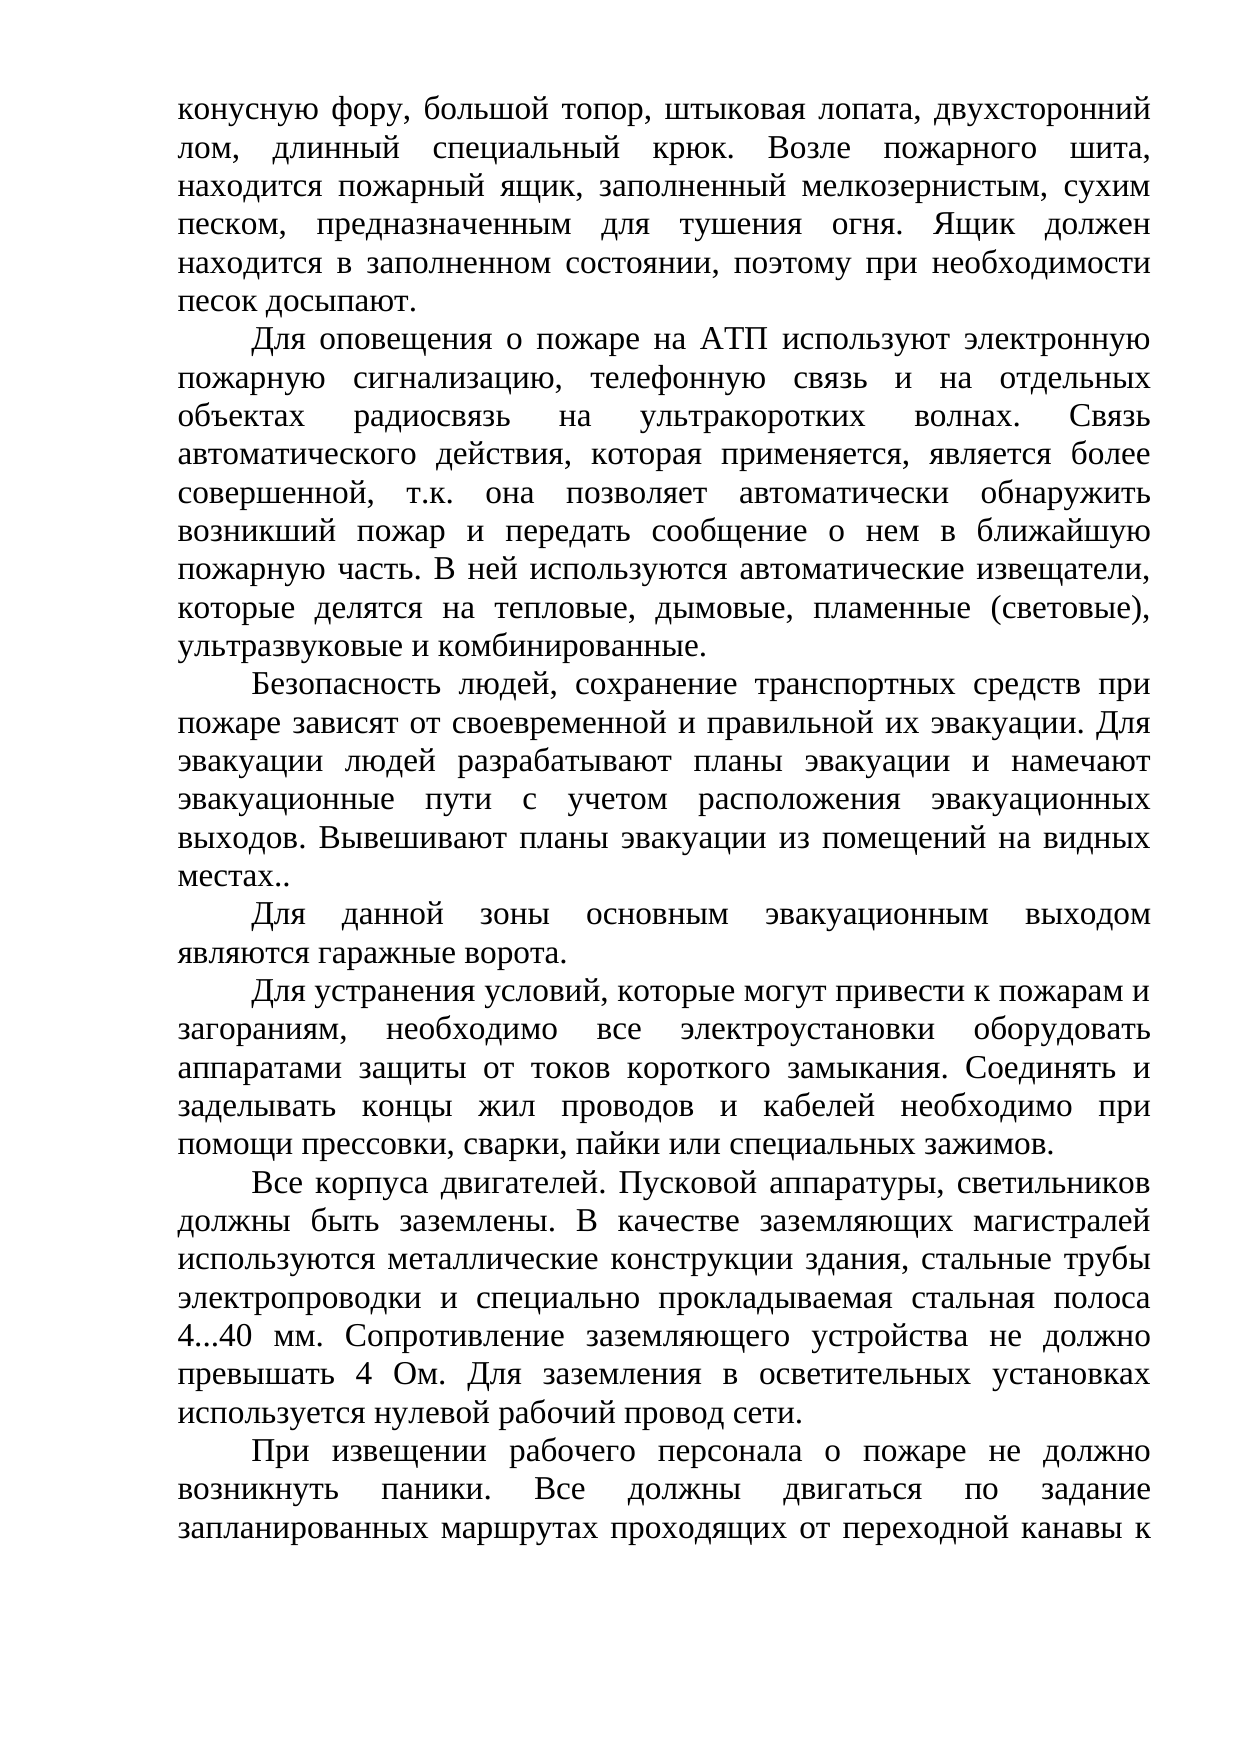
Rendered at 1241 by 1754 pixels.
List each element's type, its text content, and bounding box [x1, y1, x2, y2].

text Для данной зоны основным эвакуационным выходом являются гаражные ворота. [177, 894, 1152, 970]
text Для устранения условий, которые могут привести к пожарам и загораниям, необходимо все электроустановки оборудовать аппаратами защиты от токов короткого замыкания. Соединять и заделывать концы жил проводов и кабелей необходимо при помощи прессовки, сварки, пайки или специальных зажимов. [177, 970, 1152, 1162]
text Все корпуса двигателей. Пусковой аппаратуры, светильников должны быть заземлены. В качестве заземляющих магистралей используются металлические конструкции здания, стальные трубы электропроводки и специально прокладываемая стальная полоса 4...40 мм. Сопротивление заземляющего устройства не должно превышать 4 Ом. Для заземления в осветительных установках используется нулевой рабочий провод сети. [177, 1162, 1152, 1430]
text Безопасность людей, сохранение транспортных средств при пожаре зависят от своевременной и правильной их эвакуации. Для эвакуации людей разрабатывают планы эвакуации и намечают эвакуационные пути с учетом расположения эвакуационных выходов. Вывешивают планы эвакуации из помещений на видных местах.. [177, 664, 1152, 894]
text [177, 89, 1152, 319]
text Для оповещения о пожаре на АТП используют электронную пожарную сигнализацию, телефонную связь и на отдельных объектах радиосвязь на ультракоротких волнах. Связь автоматического действия, которая применяется, является более совершенной, т.к. она позволяет автоматически обнаружить возникший пожар и передать сообщение о нем в ближайшую пожарную часть. В ней используются автоматические извещатели, которые делятся на тепловые, дымовые, пламенные (световые), ультразвуковые и комбинированные. [177, 319, 1152, 664]
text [177, 1430, 1152, 1545]
